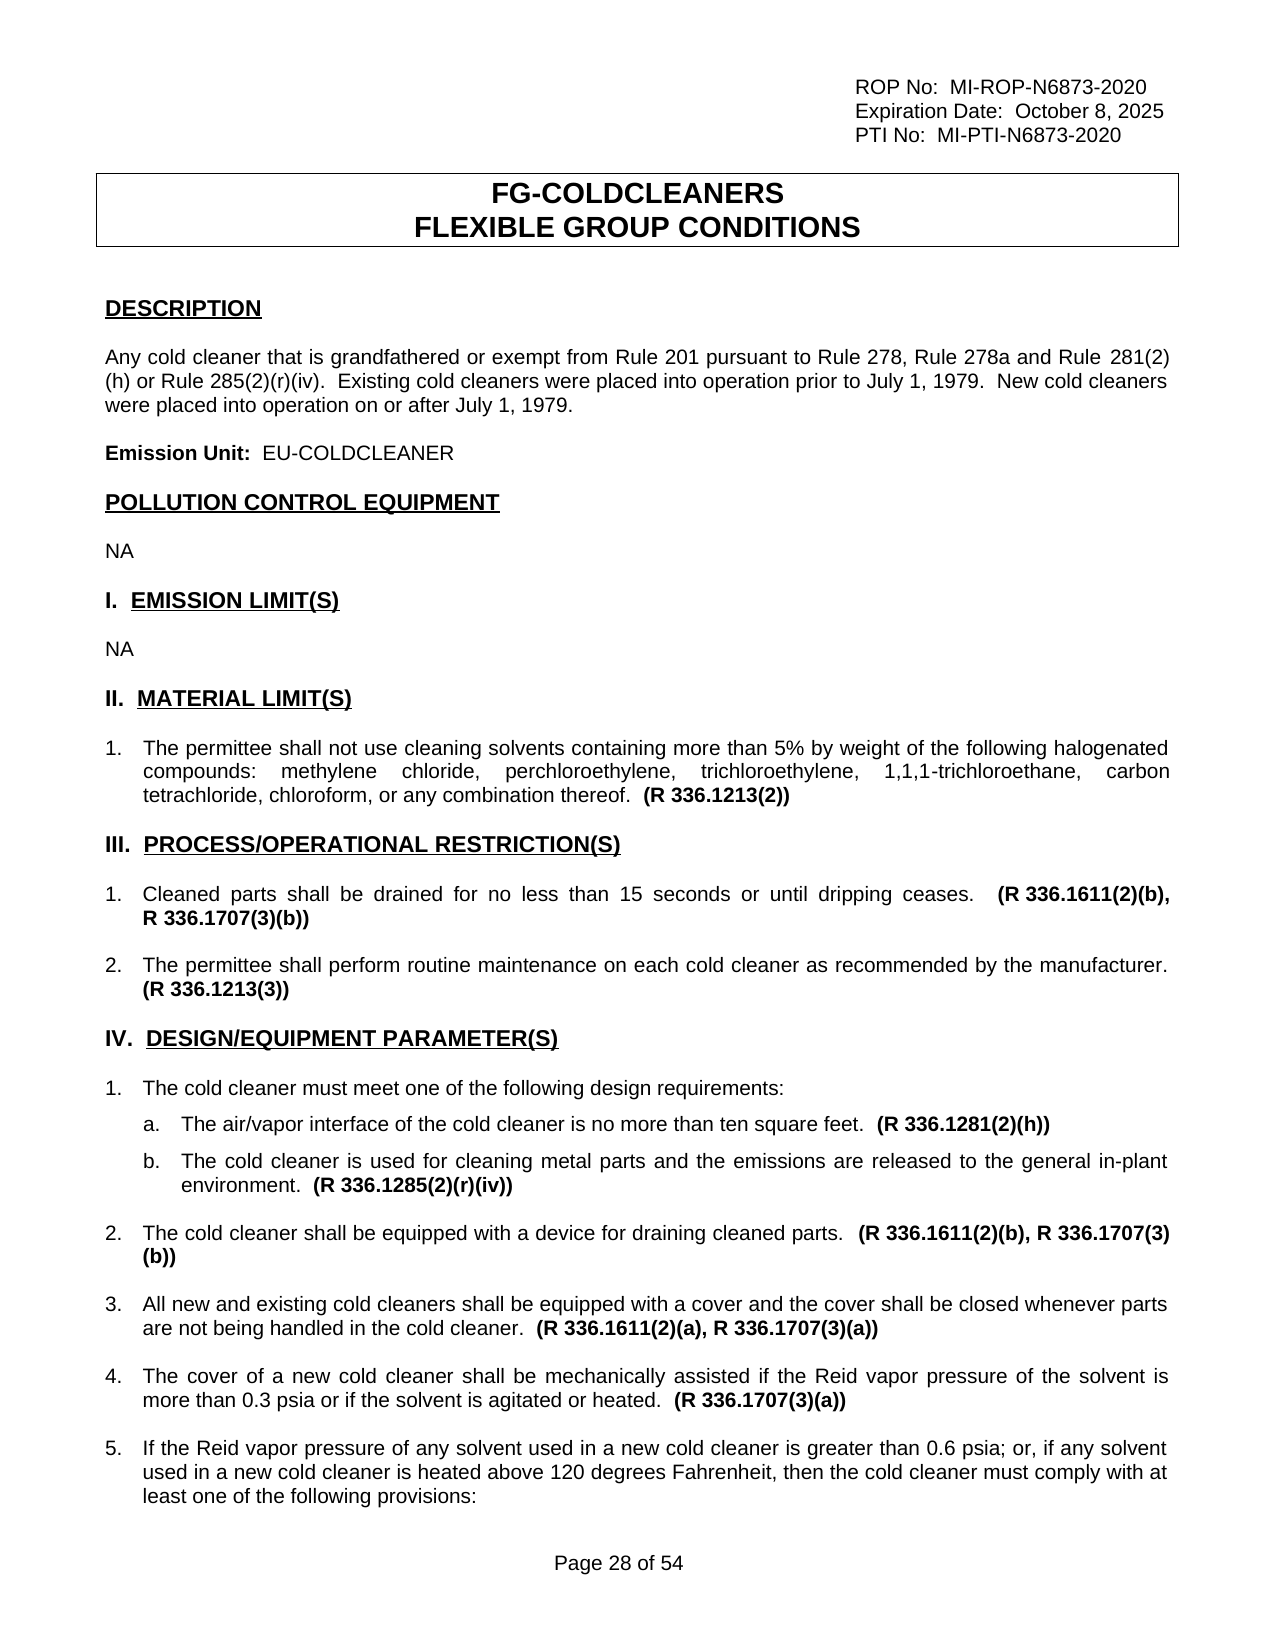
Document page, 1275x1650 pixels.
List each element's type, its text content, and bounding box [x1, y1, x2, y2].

text 4. The cover of a new cold cleaner shall be mechanically assisted if the Reid vapor pressure of the solvent is more than 0.3 psia or if the solvent is agitated or heated. (R 336.1707(3)(a)) [105, 1364, 1170, 1412]
text IV. DESIGN/EQUIPMENT PARAMETER(S) [105, 1025, 1170, 1052]
text 5. If the Reid vapor pressure of any solvent used in a new cold cleaner is greater than 0.6 psia; or, if any solvent used in a new cold cleaner is heated above 120 degrees Fahrenheit, then the cold cleaner must comply with at least one of the following provisions: [105, 1436, 1170, 1508]
text 1. The permittee shall not use cleaning solvents containing more than 5% by weight of the following halogenated compounds: methylene chloride, perchloroethylene, trichloroethylene, 1,1,1-trichloroethane, carbon tetrachloride, chloroform, or any combination thereof. (R 336.1213(2)) [105, 735, 1170, 807]
text b. The cold cleaner is used for cleaning metal parts and the emissions are released to the general in-plant environment. (R 336.1285(2)(r)(iv)) [143, 1148, 1170, 1196]
text Emission Unit: EU-COLDCLEANER [105, 441, 1170, 464]
text 1. Cleaned parts shall be drained for no less than 15 seconds or until dripping ceases. (R 336.1611(2)(b), R 336.1707(3)(b)) [105, 881, 1170, 929]
text 3. All new and existing cold cleaners shall be equipped with a cover and the cover shall be closed whenever parts are not being handled in the cold cleaner. (R 336.1611(2)(a), R 336.1707(3)(a)) [105, 1292, 1170, 1340]
text Any cold cleaner that is grandfathered or exempt from Rule 201 pursuant to Rule 278, Rule 278a and Rule 281(2)(h) or Rule 285(2)(r)(iv). Existing cold cleaners were placed into operation prior to July 1, 1979. New cold cleaners were placed into operation on or after July 1, 1979. [105, 345, 1170, 417]
text 2. The permittee shall perform routine maintenance on each cold cleaner as recommended by the manufacturer. (R 336.1213(3)) [105, 953, 1170, 1001]
text III. PROCESS/OPERATIONAL RESTRICTION(S) [105, 831, 1170, 857]
text 2. The cold cleaner shall be equipped with a device for draining cleaned parts. (R 336.1611(2)(b), R 336.1707(3)(b)) [105, 1220, 1170, 1268]
text FLEXIBLE GROUP CONDITIONS [97, 207, 1178, 246]
text NA [105, 539, 1170, 563]
text 1. The cold cleaner must meet one of the following design requirements: [105, 1076, 1170, 1099]
text I. EMISSION LIMIT(S) [105, 587, 1170, 613]
text a. The air/vapor interface of the cold cleaner is no more than ten square feet. (R 336.1281(2)(h)) [143, 1112, 1170, 1136]
text POLLUTION CONTROL EQUIPMENT [105, 488, 1170, 515]
text NA [105, 637, 1170, 661]
text II. MATERIAL LIMIT(S) [105, 685, 1170, 711]
text DESCRIPTION [105, 294, 1170, 321]
subtitle FG-COLDCLEANERS [97, 174, 1178, 207]
